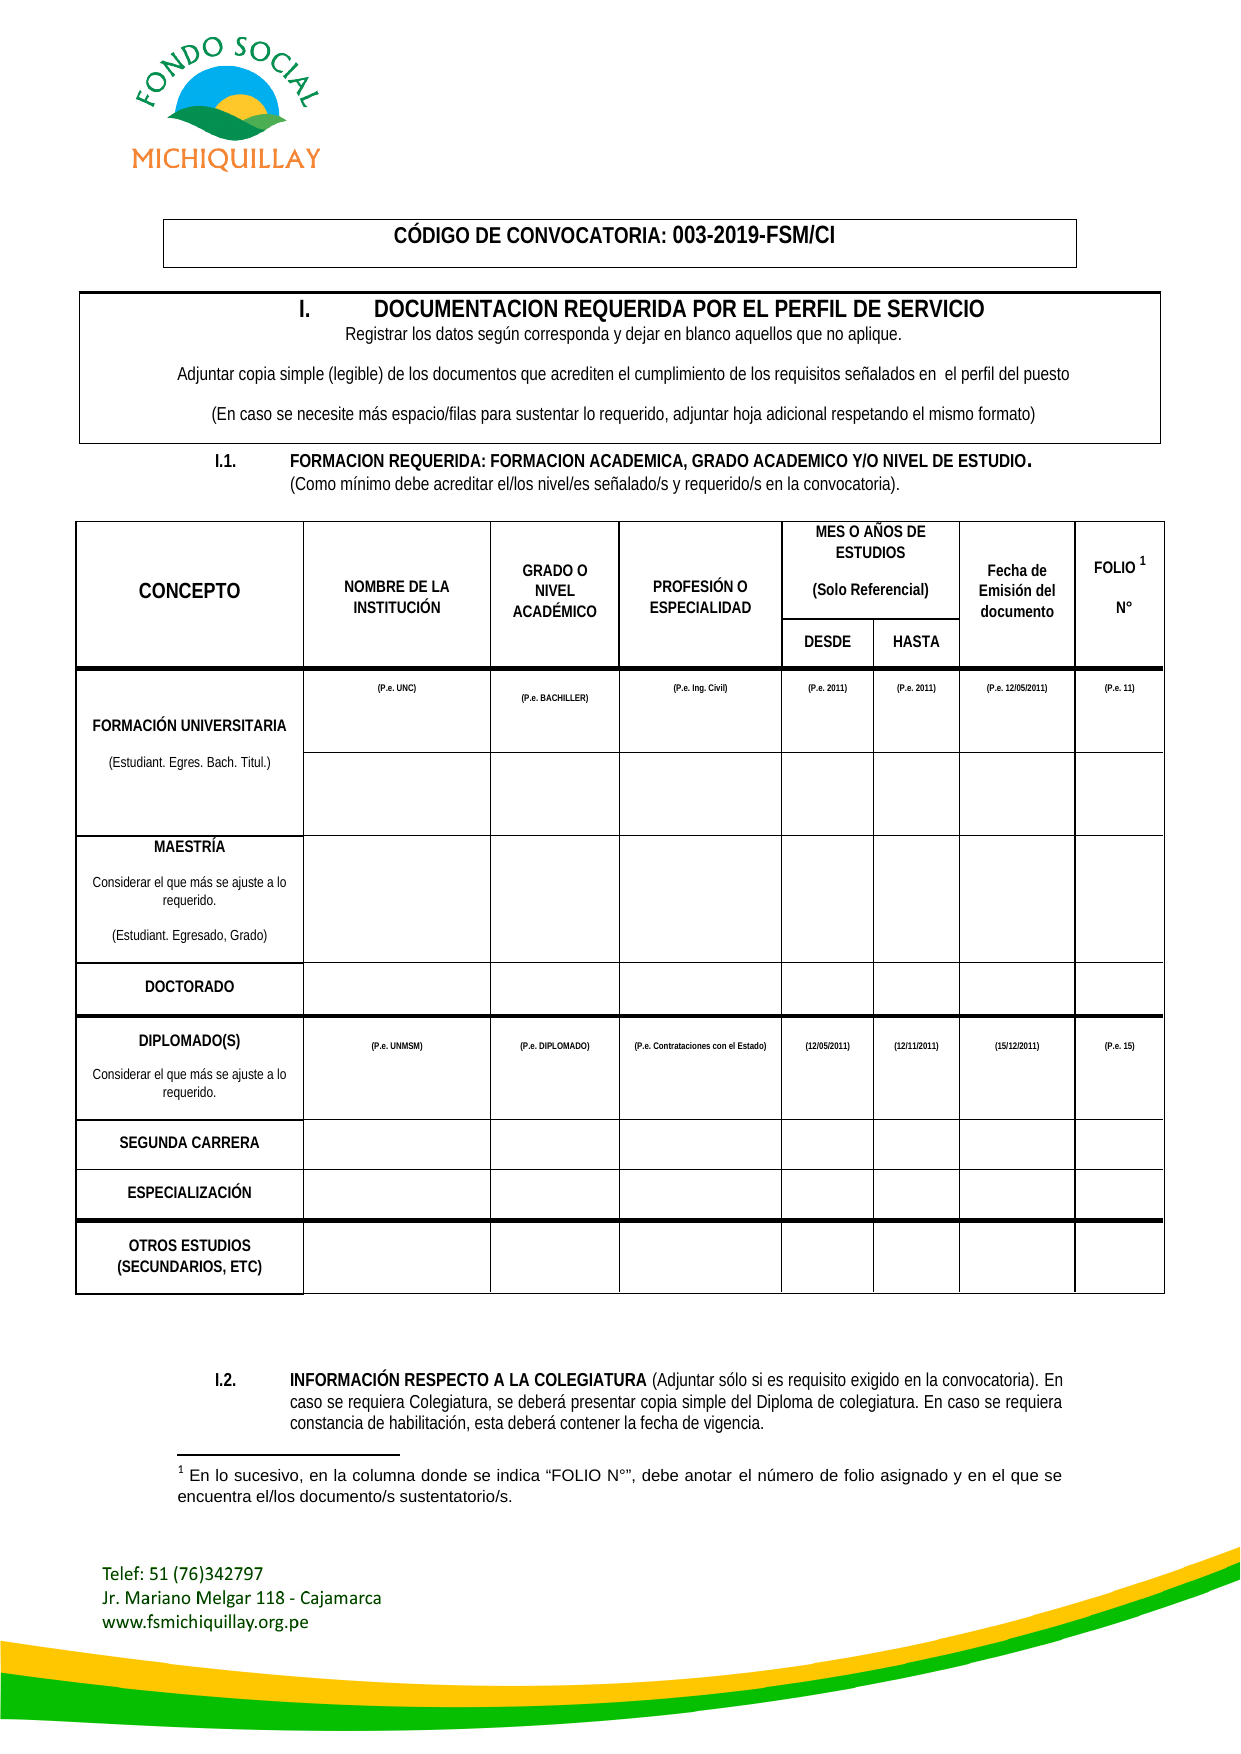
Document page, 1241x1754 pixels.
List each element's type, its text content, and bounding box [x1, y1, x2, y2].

table_cell [782, 963, 873, 1014]
table_cell [619, 1223, 782, 1293]
table_cell [959, 1223, 1075, 1293]
table_cell (P.e. UNMSM) [304, 1018, 490, 1119]
table_cell [491, 1170, 619, 1218]
table_header CÓDIGO DE CONVOCATORIA: 003-2019-FSM/CI [164, 220, 1076, 267]
table_cell [874, 1120, 959, 1168]
table_cell [491, 753, 619, 835]
table_cell [491, 836, 619, 962]
table_cell [874, 1170, 959, 1218]
picture [0, 1544, 1241, 1735]
table_cell [782, 1223, 873, 1293]
table_cell [1076, 962, 1164, 1014]
table_cell [304, 753, 490, 835]
list FORMACION REQUERIDA: FORMACION ACADEMICA, GRADO ACADEMICO Y/O NIVEL DE ESTUDIO. (Como mínimo debe acreditar el/los nivel/es señalado/s y requerido/s en la convocatoria). [215, 444, 1063, 494]
list INFORMACIÓN RESPECTO A LA COLEGIATURA (Adjuntar sólo si es requisito exigido en la convocatoria). En caso se requiera Colegiatura, se deberá presentar copia simple del Diploma de colegiatura. En caso se requiera constancia de habilitación, esta deberá contener la fecha de vigencia. [215, 1369, 1063, 1434]
table_header GRADO O NIVEL ACADÉMICO [491, 522, 618, 666]
table_cell [620, 836, 781, 962]
table_cell [304, 1170, 490, 1218]
table_header PROFESIÓN O ESPECIALIDAD [620, 522, 781, 666]
table_cell (P.e. 11) [1076, 666, 1164, 752]
table_cell [874, 836, 959, 962]
table_cell (12/05/2011) [782, 1018, 873, 1119]
table_cell [1076, 1119, 1164, 1168]
table_cell [491, 963, 619, 1014]
table_cell (P.e. 12/05/2011) [960, 671, 1074, 752]
table_cell [304, 963, 490, 1014]
table_cell (P.e. 2011) [874, 671, 959, 752]
table_cell [782, 753, 873, 835]
table_cell [620, 1170, 781, 1218]
table_cell [304, 1120, 490, 1168]
table_cell [491, 1223, 619, 1293]
table_cell [304, 1223, 491, 1293]
table_cell DOCTORADO [77, 964, 303, 1014]
table_cell DESDE [783, 620, 873, 666]
table_cell DIPLOMADO(S) Considerar el que más se ajuste a lo requerido. [77, 1018, 303, 1119]
table_cell [491, 1120, 619, 1168]
table_cell [1075, 1218, 1164, 1293]
table_header NOMBRE DE LA INSTITUCIÓN [304, 522, 490, 666]
table_cell (P.e. Contrataciones con el Estado) [620, 1018, 781, 1119]
table_cell (15/12/2011) [960, 1018, 1074, 1119]
table_cell [960, 963, 1074, 1014]
table_header FOLIO N° [1076, 522, 1164, 666]
table_header CONCEPTO [77, 522, 303, 666]
table_cell (P.e. 15) [1076, 1014, 1164, 1119]
table_cell [874, 963, 959, 1014]
table_cell (P.e. 2011) [782, 671, 873, 752]
table_cell HASTA [874, 620, 959, 666]
table_cell [960, 753, 1074, 835]
table_cell [873, 1223, 959, 1293]
table_cell OTROS ESTUDIOS (SECUNDARIOS, ETC) [77, 1223, 303, 1293]
table_cell (P.e. Ing. Civil) [620, 671, 781, 752]
table_cell [782, 836, 873, 962]
table_cell FORMACIÓN UNIVERSITARIA (Estudiant. Egres. Bach. Titul.) [77, 671, 303, 835]
table_cell [960, 1170, 1074, 1218]
table_cell SEGUNDA CARRERA [77, 1121, 303, 1168]
table_cell (12/11/2011) [874, 1018, 959, 1119]
table_cell [620, 1120, 781, 1168]
table_cell [782, 1170, 873, 1218]
table_cell (P.e. DIPLOMADO) [491, 1018, 619, 1119]
table_cell [960, 836, 1074, 962]
table_header DOCUMENTACION REQUERIDA POR EL PERFIL DE SERVICIO Registrar los datos según corresponda y dejar en blanco aquellos que no aplique. Adjuntar copia simple (legible) de los documentos que acrediten el cumplimiento de los requisitos señalados en el perfil del puesto (En caso se necesite más espacio/filas para sustentar lo requerido, adjuntar hoja adicional respetando el mismo formato) [80, 294, 1160, 443]
table_cell [1076, 835, 1164, 962]
table_cell (P.e. BACHILLER) [491, 671, 619, 752]
table_cell MAESTRÍA Considerar el que más se ajuste a lo requerido. (Estudiant. Egresado, Grado) [77, 837, 303, 962]
table_cell ESPECIALIZACIÓN [77, 1170, 303, 1218]
table_cell (P.e. UNC) [304, 671, 490, 752]
table_cell [1076, 1169, 1164, 1218]
table_cell [620, 963, 781, 1014]
table_cell [782, 1120, 873, 1168]
table_cell [874, 753, 959, 835]
table_header Fecha de Emisión del documento [960, 522, 1074, 666]
table_cell [960, 1120, 1074, 1168]
table_cell [304, 836, 490, 962]
picture [131, 37, 321, 172]
table_cell [620, 753, 781, 835]
table_header MES O AÑOS DE ESTUDIOS (Solo Referencial) [783, 522, 959, 618]
table_cell [1076, 752, 1164, 835]
